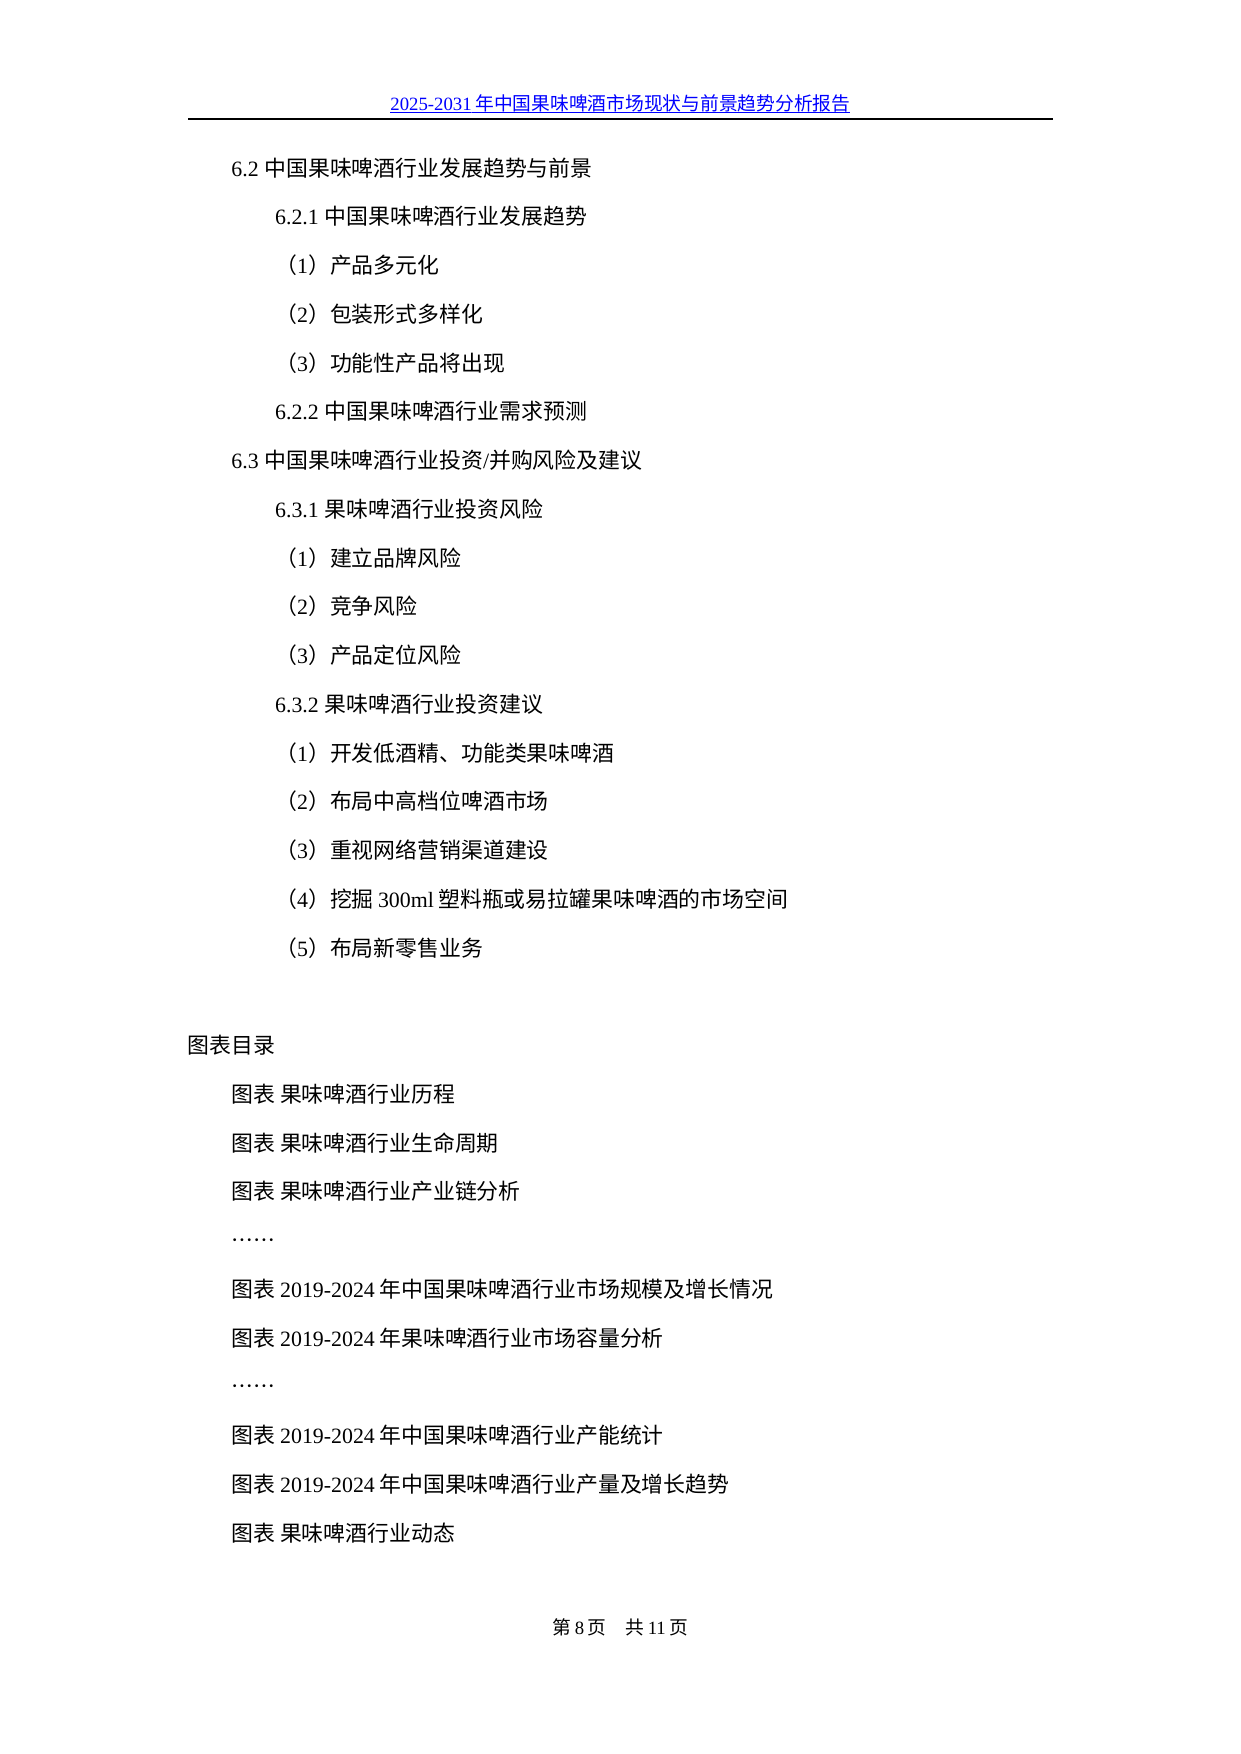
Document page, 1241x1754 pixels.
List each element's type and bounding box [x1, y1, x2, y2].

text [187, 150, 1053, 1548]
